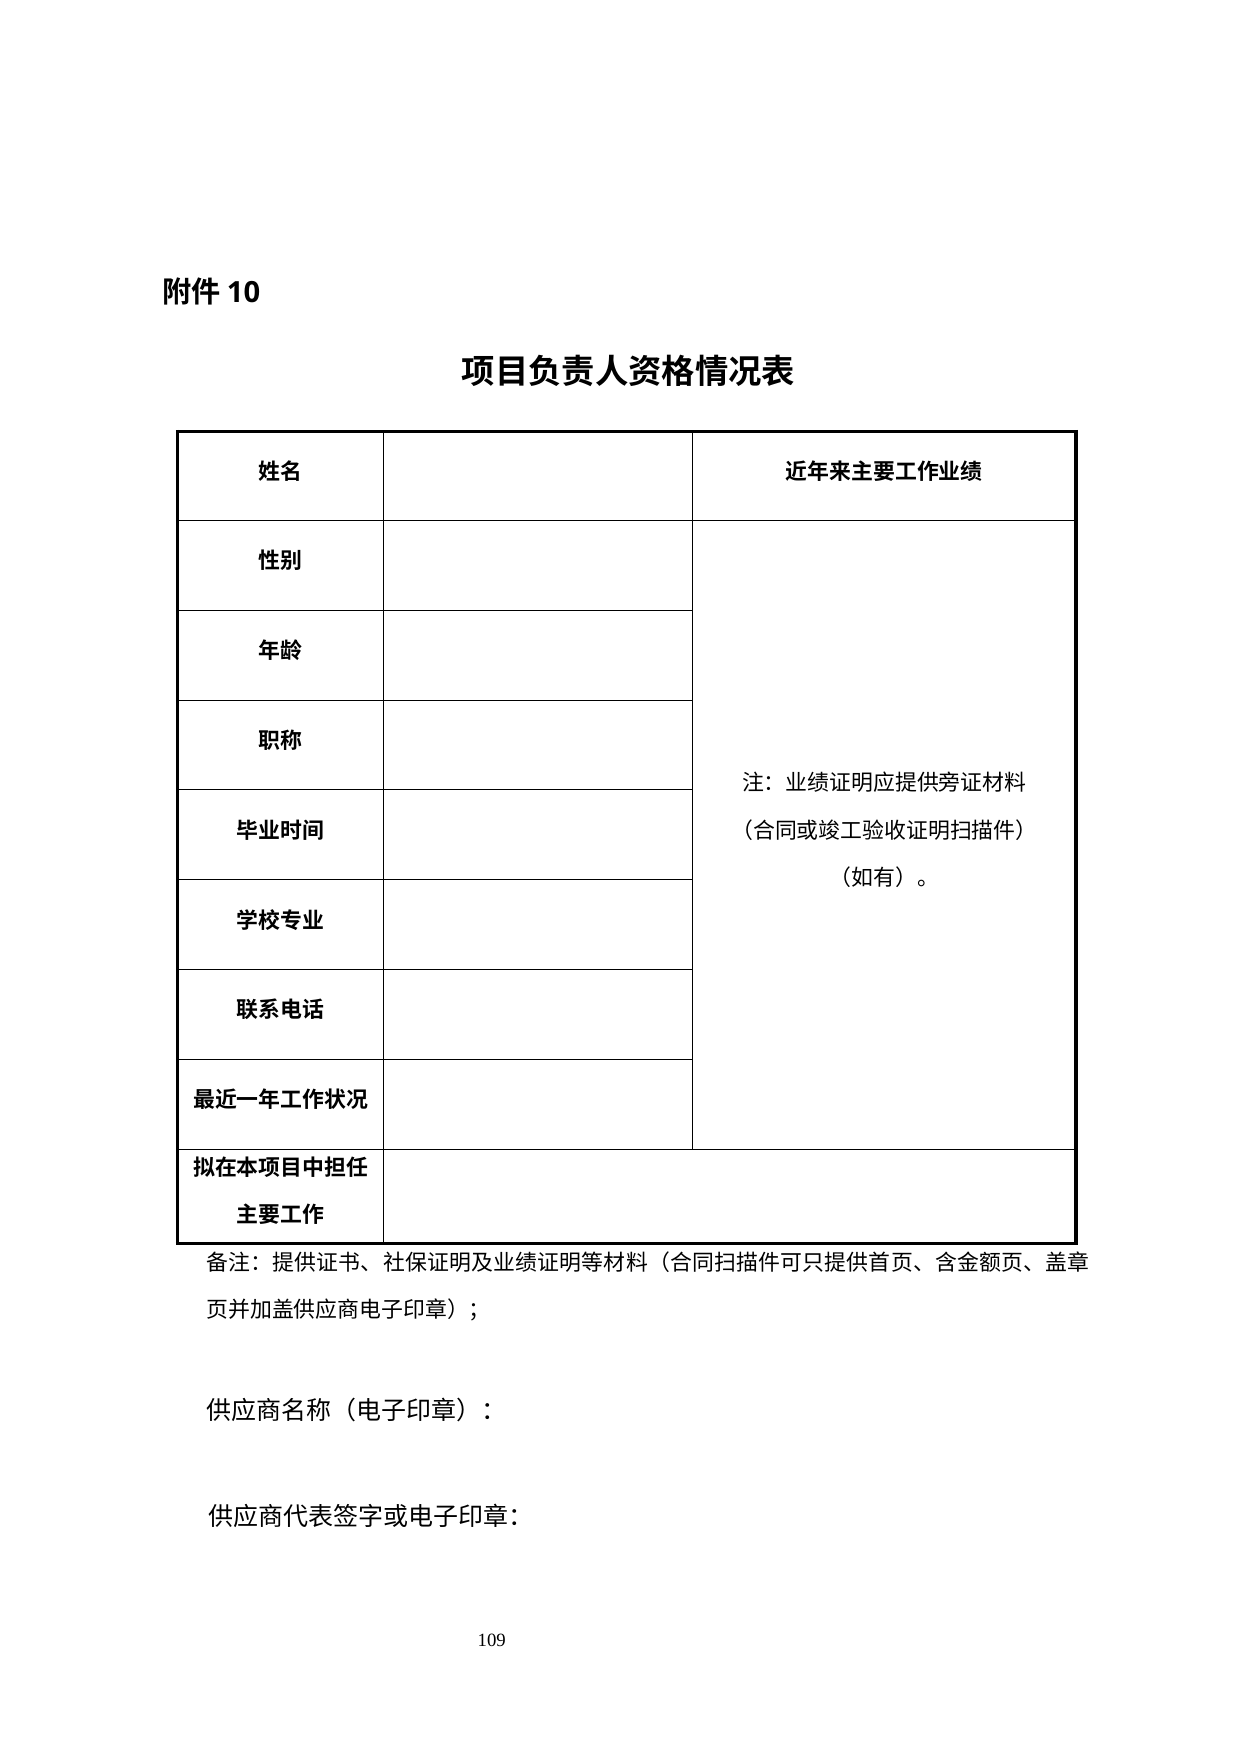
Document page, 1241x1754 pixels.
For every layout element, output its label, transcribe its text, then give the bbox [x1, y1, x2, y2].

table_header 姓名 [179, 433, 383, 520]
table_cell 年龄 [179, 611, 383, 699]
table_cell 毕业时间 [179, 790, 383, 879]
text 供应商名称（电子印章）： [206, 1391, 1093, 1427]
table_cell 联系电话 [179, 970, 383, 1059]
table_cell [384, 880, 692, 969]
text 附件10 [162, 269, 1043, 311]
table_cell [384, 701, 692, 789]
table_cell 注：业绩证明应提供旁证材料 （合同或竣工验收证明扫描件） （如有）。 [693, 521, 1074, 1149]
table_cell [384, 521, 692, 609]
text 备注：提供证书、社保证明及业绩证明等材料（合同扫描件可只提供首页、含金额页、盖章页并加盖供应商电子印章）； [206, 1245, 1093, 1324]
table_header 近年来主要工作业绩 [693, 433, 1074, 520]
table_cell [384, 790, 692, 879]
table_cell [384, 970, 692, 1059]
table_cell 拟在本项目中担任主要工作 [179, 1150, 383, 1242]
table_cell 学校专业 [179, 880, 383, 969]
table_cell 职称 [179, 701, 383, 789]
table_cell 最近一年工作状况 [179, 1060, 383, 1149]
table_cell 性别 [179, 521, 383, 609]
table_cell [384, 611, 692, 699]
table_cell [384, 1060, 692, 1149]
table_cell [384, 1150, 1074, 1242]
text 供应商代表签字或电子印章： [162, 1496, 1093, 1532]
text 项目负责人资格情况表 [162, 345, 1094, 393]
table_header [384, 433, 692, 520]
